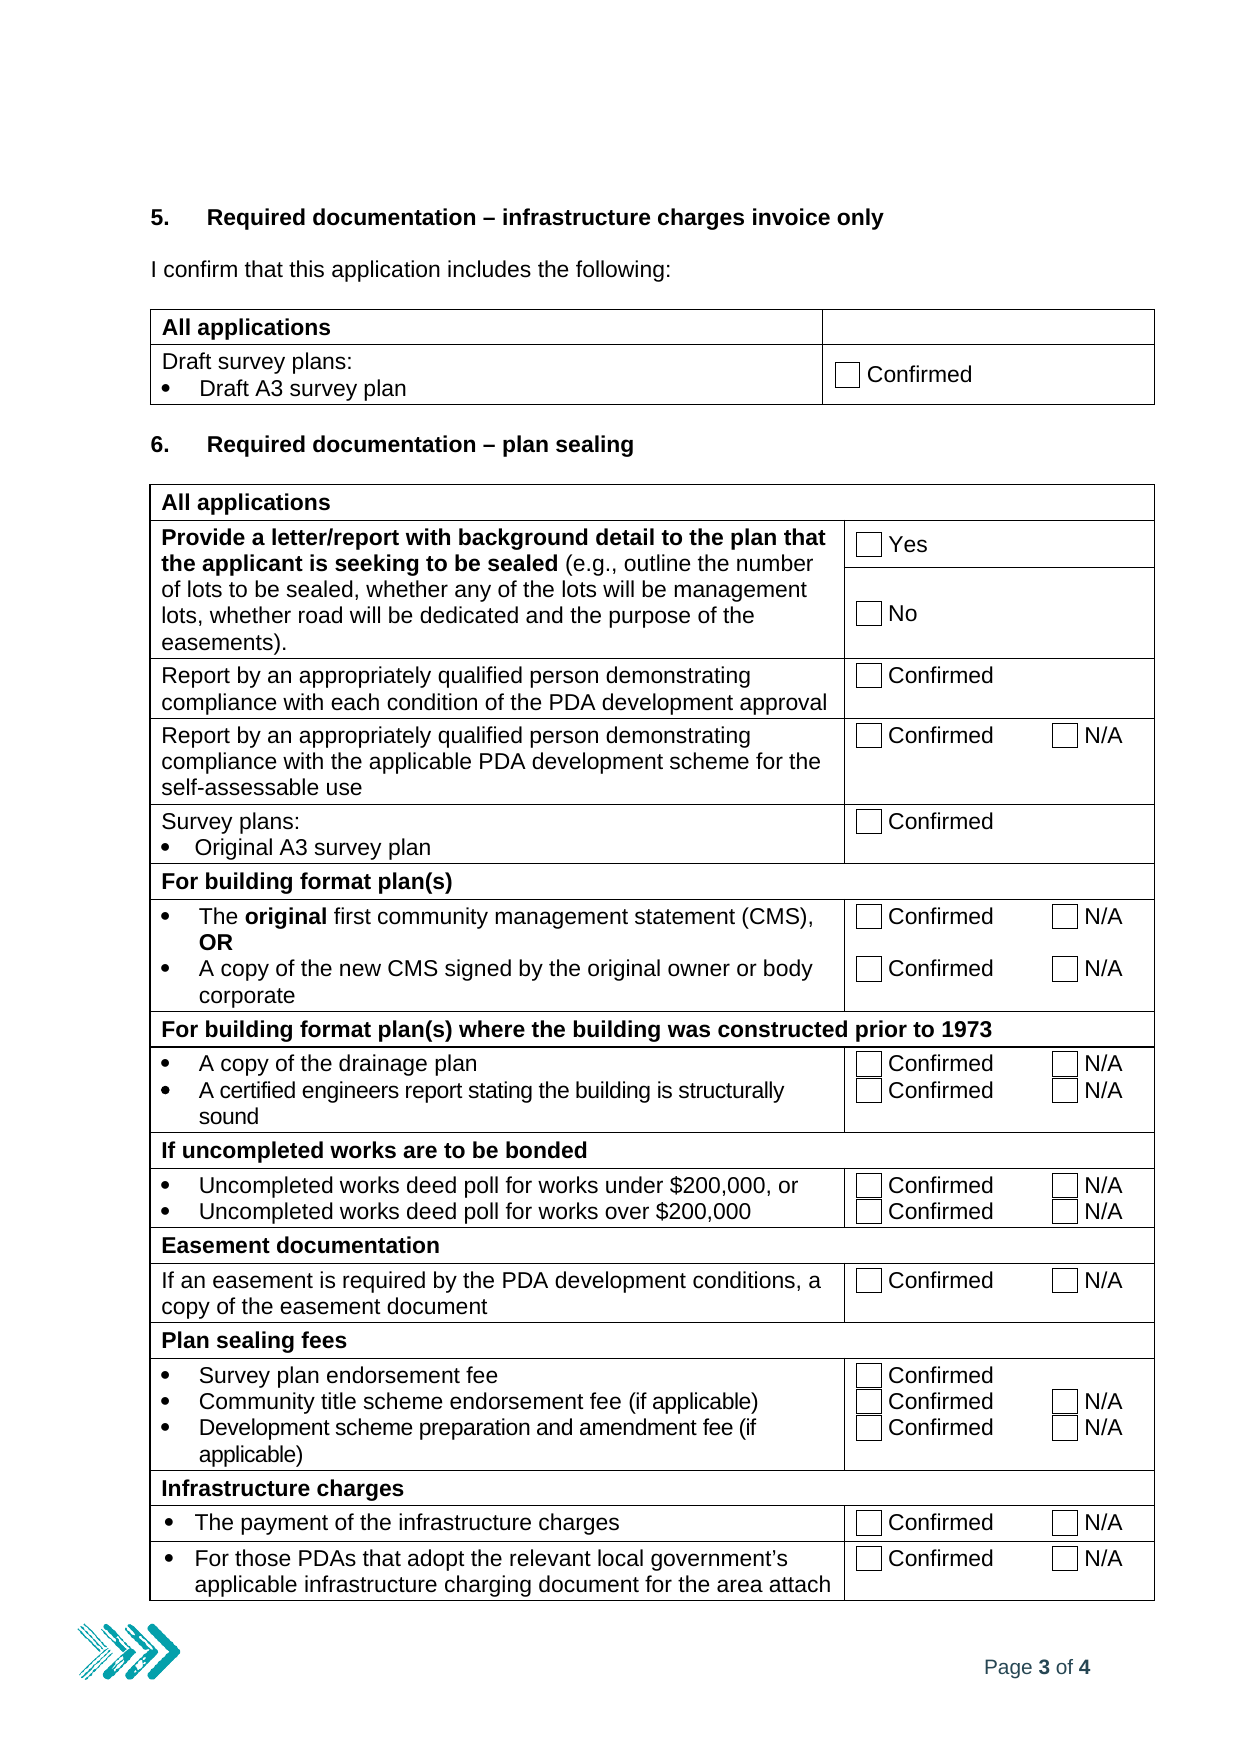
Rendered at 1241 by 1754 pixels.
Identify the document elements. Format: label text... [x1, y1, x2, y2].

table_cell Report by an appropriately qualified person demonstrating compliance with each condition of the PDA development approval [151, 659, 844, 718]
table_cell Yes [845, 521, 1154, 567]
table_cell Confirmed [845, 805, 1154, 863]
table_cell Plan sealing fees [151, 1323, 1154, 1358]
table_cell For building format plan(s) where the building was constructed prior to 1973 [151, 1012, 1154, 1046]
table_cell Confirmed N/A [845, 719, 1154, 804]
table_cell Confirmed N/A [845, 1264, 1154, 1322]
table_header All applications [151, 485, 1154, 519]
table_cell Confirmed N/A [845, 1506, 1154, 1541]
table_header Required documentation – infrastructure charges invoice only I confirm that this application includes the following: Required documentation – plan sealing [120, 204, 1154, 458]
table_cell For building format plan(s) [151, 864, 1154, 899]
table_cell Easement documentation [151, 1228, 1154, 1263]
table_cell The original first community management statement (CMS), OR A copy of the new CMS signed by the original owner or body corporate [151, 900, 844, 1011]
table_cell Confirmed Confirmed N/A Confirmed N/A [845, 1359, 1154, 1470]
table_cell Confirmed [845, 659, 1154, 718]
table_cell No [845, 568, 1154, 658]
table_cell Provide a letter/report with background detail to the plan that the applicant is seeking to be sealed (e.g., outline the number of lots to be sealed, whether any of the lots will be management lots, whether road will be dedicated and the purpose of the easements). [151, 521, 844, 658]
table_cell Confirmed N/A Confirmed N/A [845, 900, 1154, 1011]
picture [77, 1623, 181, 1680]
table_cell Survey plans: Original A3 survey plan [151, 805, 844, 863]
table_cell A copy of the drainage plan A certified engineers report stating the building is structurally sound [151, 1048, 844, 1132]
table_cell The payment of the infrastructure charges [151, 1506, 844, 1541]
table_cell Confirmed N/A Confirmed N/A [845, 1048, 1154, 1132]
table_cell Report by an appropriately qualified person demonstrating compliance with the applicable PDA development scheme for the self-assessable use [151, 719, 844, 804]
table_cell If an easement is required by the PDA development conditions, a copy of the easement document [151, 1264, 844, 1322]
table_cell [151, 1542, 844, 1600]
table_cell Survey plan endorsement fee Community title scheme endorsement fee (if applicable) Development scheme preparation and amendment fee (if applicable) [151, 1359, 844, 1470]
table_cell If uncompleted works are to be bonded [151, 1133, 1154, 1168]
table_cell Confirmed N/A Confirmed N/A [845, 1169, 1154, 1227]
table_cell Uncompleted works deed poll for works under $200,000, or Uncompleted works deed poll for works over $200,000 [151, 1169, 844, 1227]
table_cell Infrastructure charges [151, 1471, 1154, 1505]
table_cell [845, 1542, 1154, 1600]
